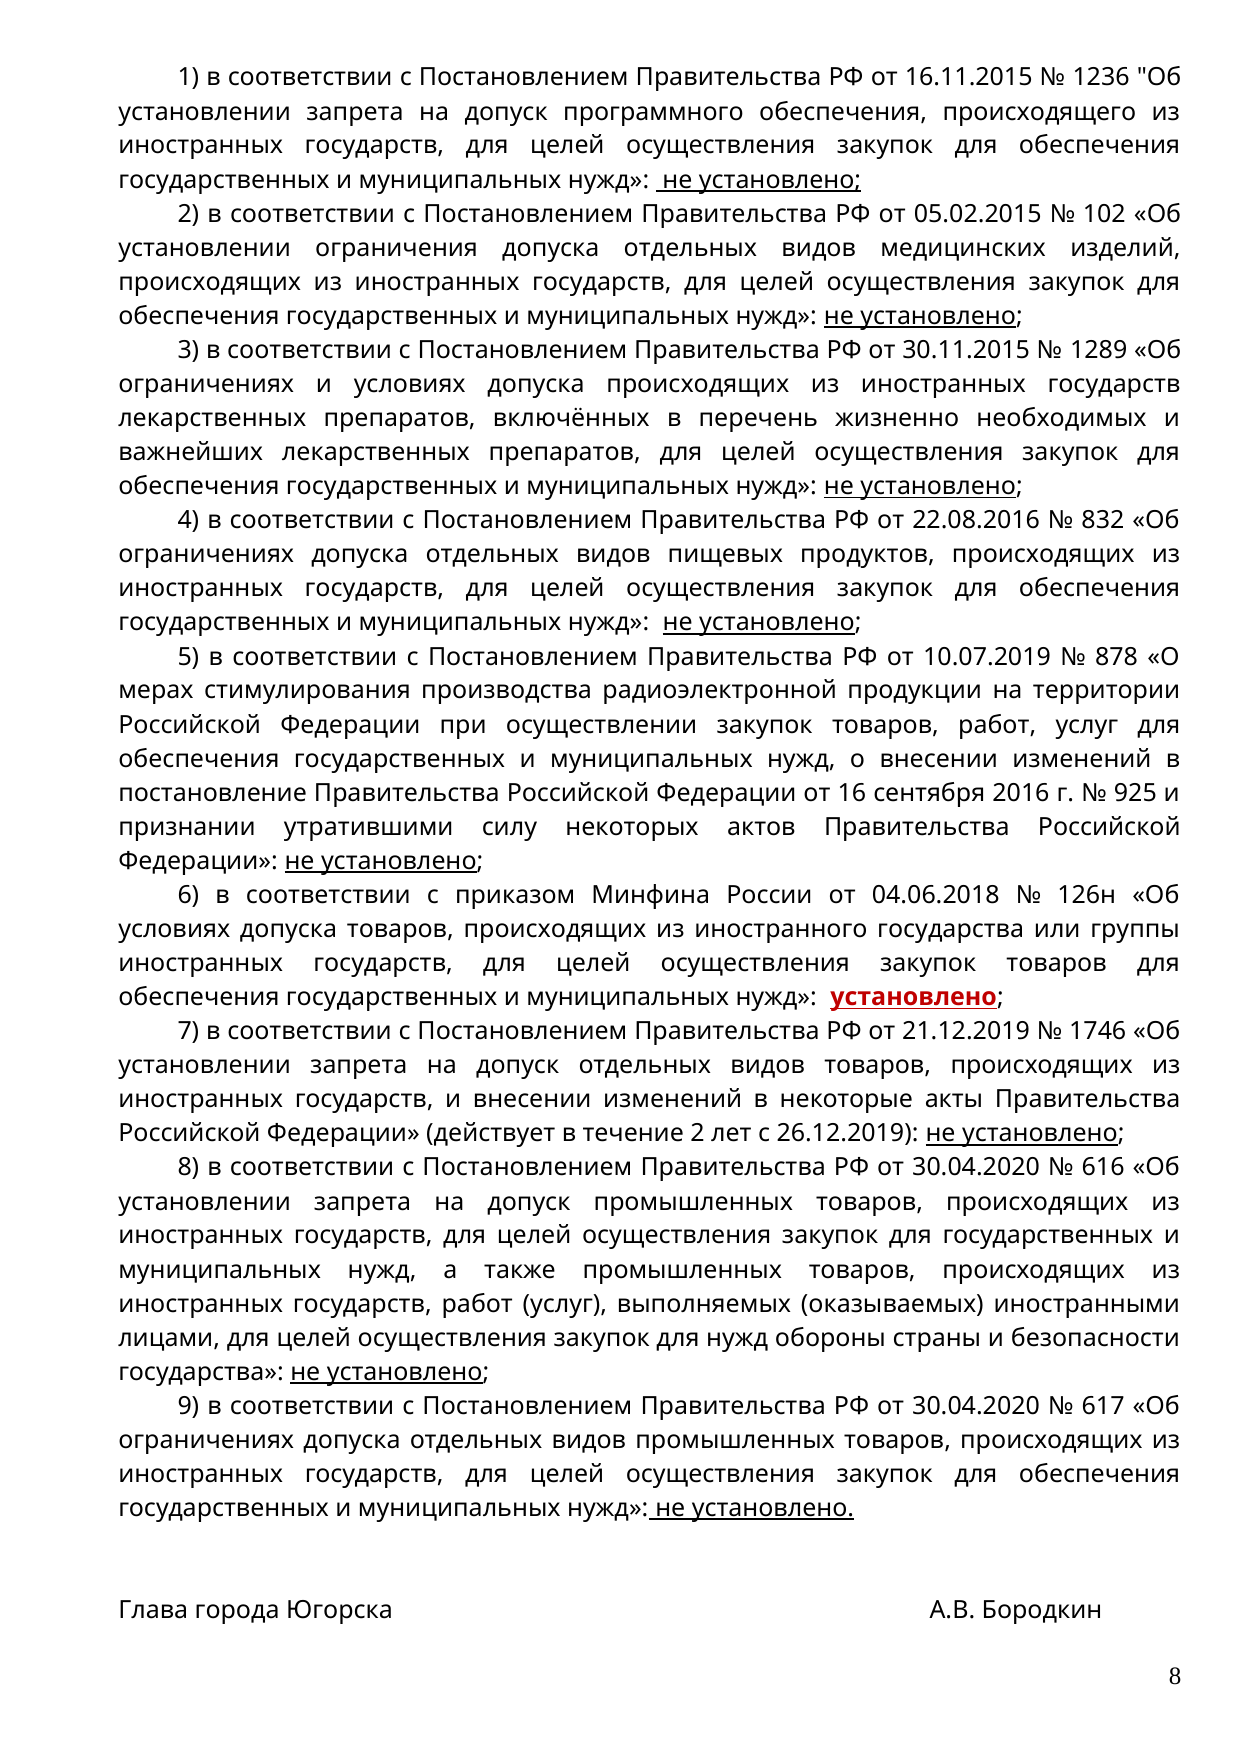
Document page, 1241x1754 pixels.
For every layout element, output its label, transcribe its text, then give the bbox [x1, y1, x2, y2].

text 2) в соответствии с Постановлением Правительства РФ от 05.02.2015 № 102 «Об установлении ограничения допуска отдельных видов медицинских изделий, происходящих из иностранных государств, для целей осуществления закупок для обеспечения государственных и муниципальных нужд»: не установлено; [118, 195, 1181, 332]
text 8) в соответствии с Постановлением Правительства РФ от 30.04.2020 № 616 «Об установлении запрета на допуск промышленных товаров, происходящих из иностранных государств, для целей осуществления закупок для государственных и муниципальных нужд, а также промышленных товаров, происходящих из иностранных государств, работ (услуг), выполняемых (оказываемых) иностранными лицами, для целей осуществления закупок для нужд обороны страны и безопасности государства»: не установлено; [118, 1149, 1181, 1387]
text 9) в соответствии с Постановлением Правительства РФ от 30.04.2020 № 617 «Об ограничениях допуска отдельных видов промышленных товаров, происходящих из иностранных государств, для целей осуществления закупок для обеспечения государственных и муниципальных нужд»: не установлено. [118, 1387, 1181, 1524]
text 1) в соответствии с Постановлением Правительства РФ от 16.11.2015 № 1236 "Об установлении запрета на допуск программного обеспечения, происходящего из иностранных государств, для целей осуществления закупок для обеспечения государственных и муниципальных нужд»: не установлено; [118, 59, 1181, 195]
text 6) в соответствии с приказом Минфина России от 04.06.2018 № 126н «Об условиях допуска товаров, происходящих из иностранного государства или группы иностранных государств, для целей осуществления закупок товаров для обеспечения государственных и муниципальных нужд»: установлено; [118, 877, 1181, 1013]
text 3) в соответствии с Постановлением Правительства РФ от 30.11.2015 № 1289 «Об ограничениях и условиях допуска происходящих из иностранных государств лекарственных препаратов, включённых в перечень жизненно необходимых и важнейших лекарственных препаратов, для целей осуществления закупок для обеспечения государственных и муниципальных нужд»: не установлено; [118, 332, 1181, 502]
text Глава города Югорска А.В. Бородкин [118, 1592, 1181, 1626]
text 5) в соответствии с Постановлением Правительства РФ от 10.07.2019 № 878 «О мерах стимулирования производства радиоэлектронной продукции на территории Российской Федерации при осуществлении закупок товаров, работ, услуг для обеспечения государственных и муниципальных нужд, о внесении изменений в постановление Правительства Российской Федерации от 16 сентября 2016 г. № 925 и признании утратившими силу некоторых актов Правительства Российской Федерации»: не установлено; [118, 638, 1181, 877]
text 7) в соответствии с Постановлением Правительства РФ от 21.12.2019 № 1746 «Об установлении запрета на допуск отдельных видов товаров, происходящих из иностранных государств, и внесении изменений в некоторые акты Правительства Российской Федерации» (действует в течение 2 лет с 26.12.2019): не установлено; [118, 1013, 1181, 1149]
text 4) в соответствии с Постановлением Правительства РФ от 22.08.2016 № 832 «Об ограничениях допуска отдельных видов пищевых продуктов, происходящих из иностранных государств, для целей осуществления закупок для обеспечения государственных и муниципальных нужд»: не установлено; [118, 502, 1181, 638]
